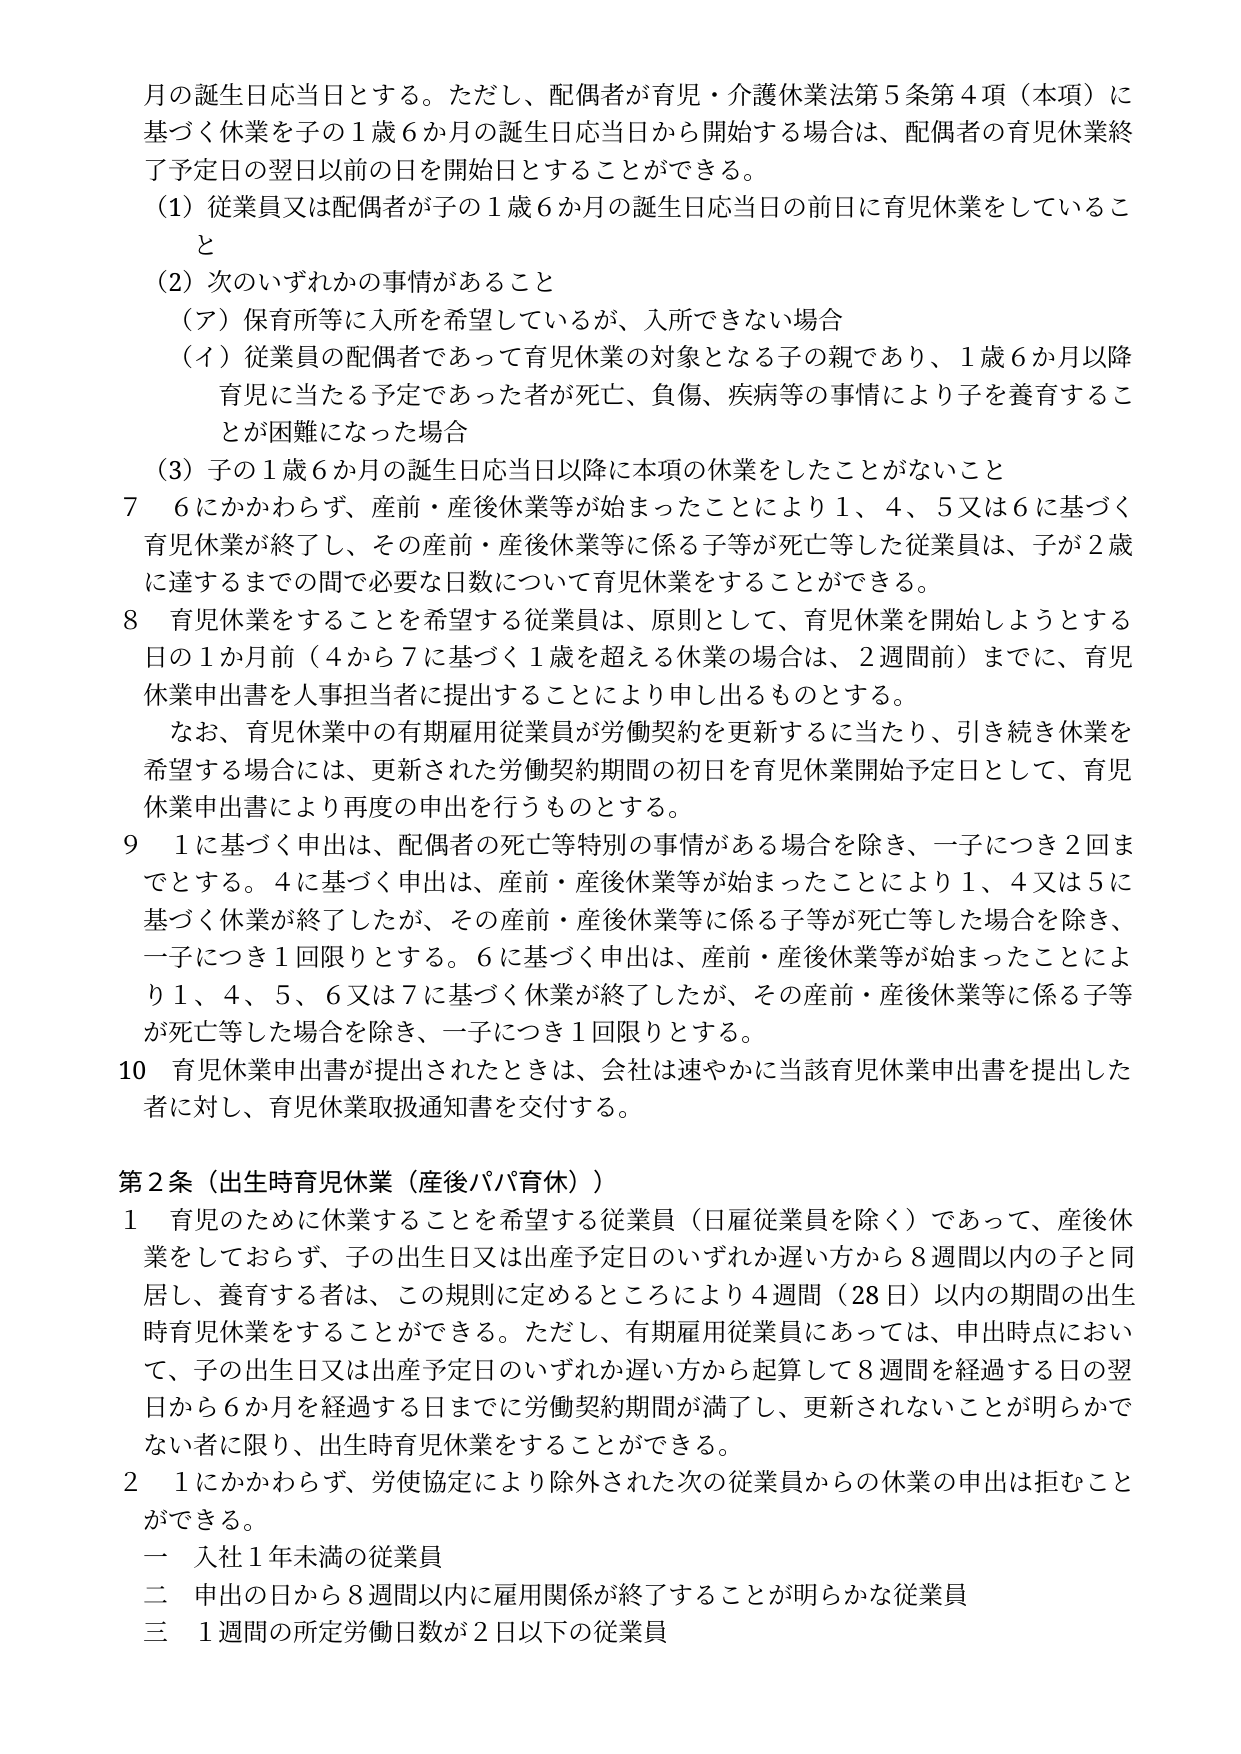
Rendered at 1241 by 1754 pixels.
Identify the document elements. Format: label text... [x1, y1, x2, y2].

text 10 育児休業申出書が提出されたときは、会社は速やかに当該育児休業申出書を提出した者に対し、育児休業取扱通知書を交付する。 [118, 1050, 1137, 1125]
text ２ １にかかわらず、労使協定により除外された次の従業員からの休業の申出は拒むことができる。 [118, 1462, 1137, 1537]
text ８ 育児休業をすることを希望する従業員は、原則として、育児休業を開始しようとする日の１か月前（４から７に基づく１歳を超える休業の場合は、２週間前）までに、育児休業申出書を人事担当者に提出することにより申し出るものとする。 [118, 600, 1137, 712]
text 一 入社１年未満の従業員 [143, 1537, 1137, 1575]
text ９ １に基づく申出は、配偶者の死亡等特別の事情がある場合を除き、一子につき２回までとする。４に基づく申出は、産前・産後休業等が始まったことにより１、４又は５に基づく休業が終了したが、その産前・産後休業等に係る子等が死亡等した場合を除き、一子につき１回限りとする。６に基づく申出は、産前・産後休業等が始まったことにより１、４、５、６又は７に基づく休業が終了したが、その産前・産後休業等に係る子等が死亡等した場合を除き、一子につき１回限りとする。 [118, 825, 1137, 1050]
text 三 １週間の所定労働日数が２日以下の従業員 [143, 1612, 1137, 1650]
text （2）次のいずれかの事情があること [143, 262, 1137, 300]
text （ア）保育所等に入所を希望しているが、入所できない場合 [168, 300, 1137, 337]
text （イ）従業員の配偶者であって育児休業の対象となる子の親であり、１歳６か月以降育児に当たる予定であった者が死亡、負傷、疾病等の事情により子を養育することが困難になった場合 [168, 337, 1137, 450]
text 第２条（出生時育児休業（産後パパ育休）） [118, 1162, 1137, 1200]
text なお、育児休業中の有期雇用従業員が労働契約を更新するに当たり、引き続き休業を希望する場合には、更新された労働契約期間の初日を育児休業開始予定日として、育児休業申出書により再度の申出を行うものとする。 [118, 712, 1137, 825]
text と [118, 225, 1137, 262]
text １ 育児のために休業することを希望する従業員（日雇従業員を除く）であって、産後休業をしておらず、子の出生日又は出産予定日のいずれか遅い方から８週間以内の子と同居し、養育する者は、この規則に定めるところにより４週間（28日）以内の期間の出生時育児休業をすることができる。ただし、有期雇用従業員にあっては、申出時点において、子の出生日又は出産予定日のいずれか遅い方から起算して８週間を経過する日の翌日から６か月を経過する日までに労働契約期間が満了し、更新されないことが明らかでない者に限り、出生時育児休業をすることができる。 [118, 1200, 1137, 1462]
text 二 申出の日から８週間以内に雇用関係が終了することが明らかな従業員 [143, 1575, 1137, 1612]
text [118, 75, 1137, 187]
text （1）従業員又は配偶者が子の１歳６か月の誕生日応当日の前日に育児休業をしているこ [143, 187, 1137, 225]
text ７ ６にかかわらず、産前・産後休業等が始まったことにより１、４、５又は６に基づく育児休業が終了し、その産前・産後休業等に係る子等が死亡等した従業員は、子が２歳に達するまでの間で必要な日数について育児休業をすることができる。 [118, 487, 1137, 600]
text （3）子の１歳６か月の誕生日応当日以降に本項の休業をしたことがないこと [143, 450, 1137, 487]
